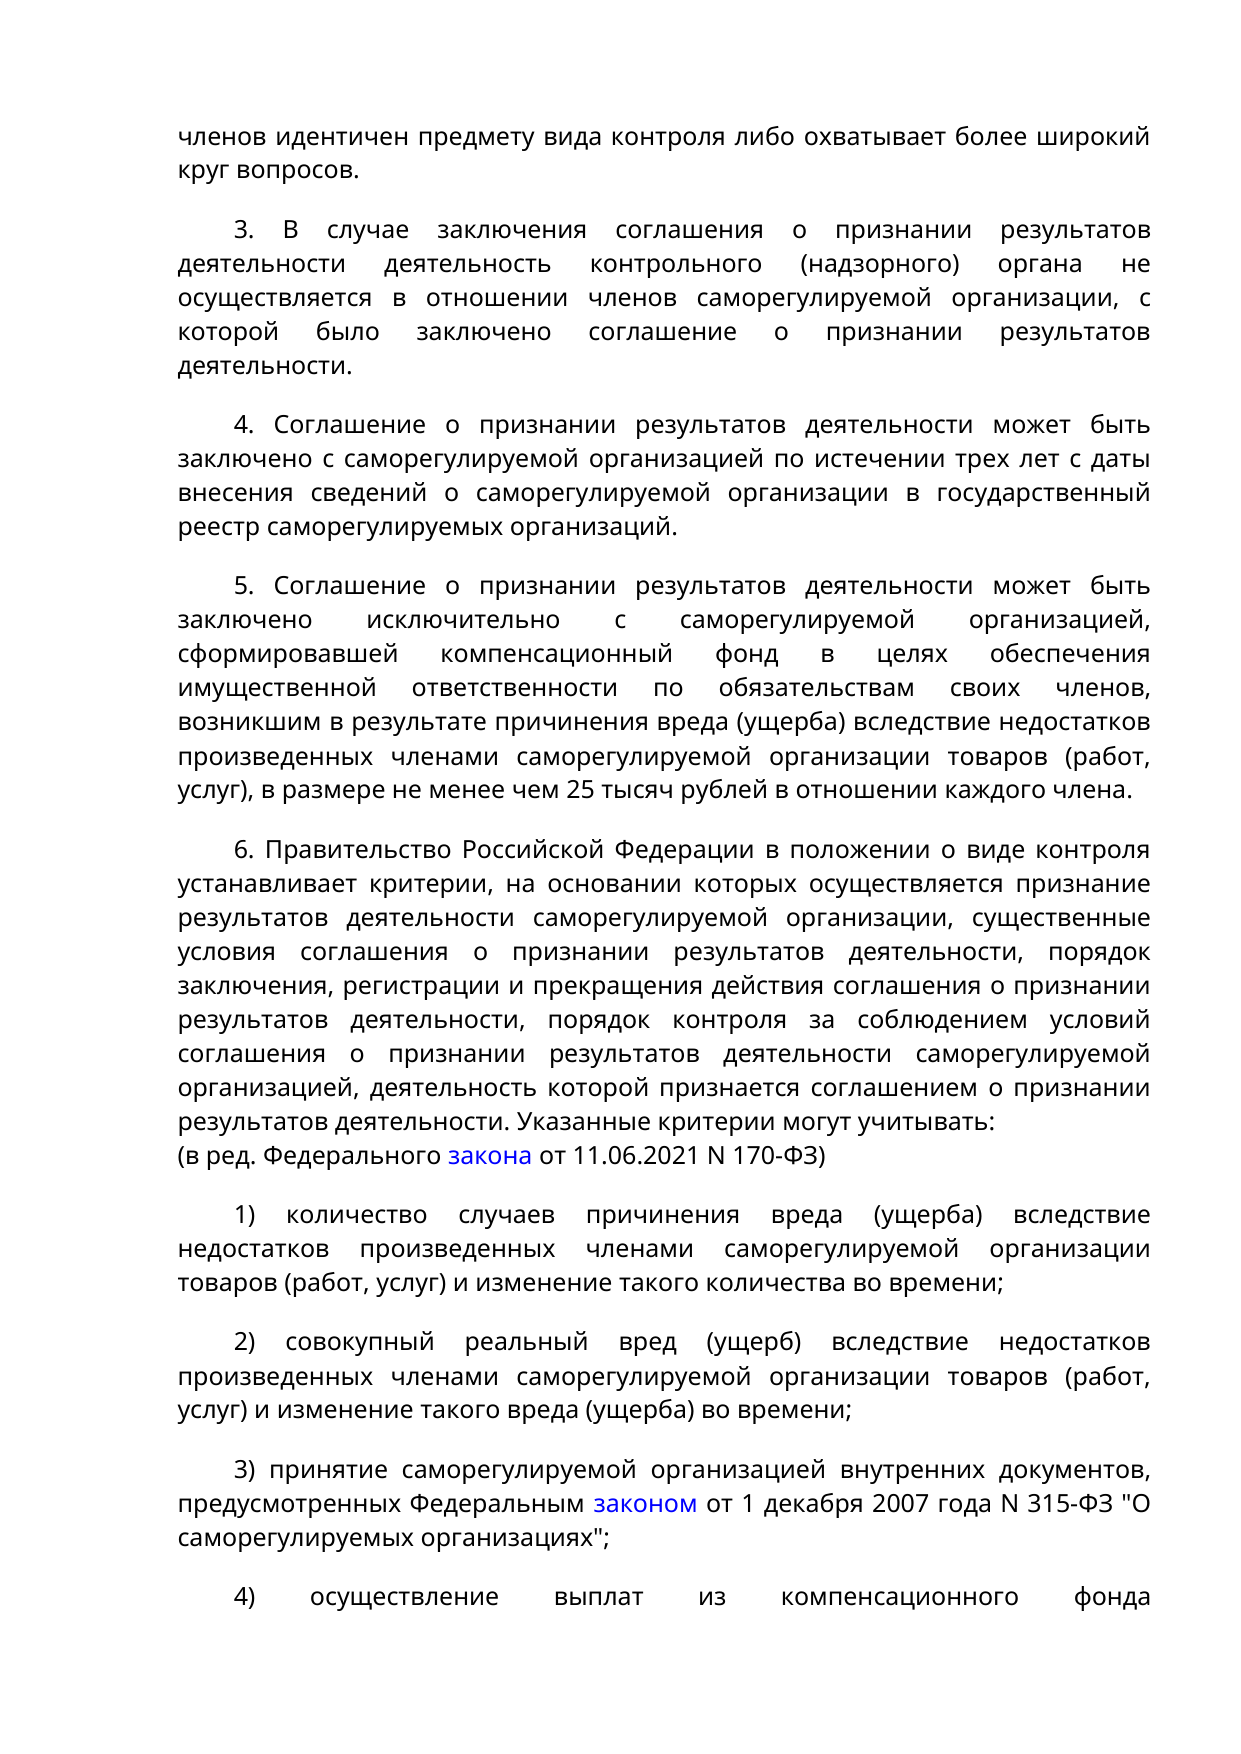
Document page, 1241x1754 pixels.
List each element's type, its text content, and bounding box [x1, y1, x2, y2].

text 4. Соглашение о признании результатов деятельности может быть заключено с саморегулируемой организацией по истечении трех лет с даты внесения сведений о саморегулируемой организации в государственный реестр саморегулируемых организаций. [177, 407, 1152, 543]
text 6. Правительство Российской Федерации в положении о виде контроля устанавливает критерии, на основании которых осуществляется признание результатов деятельности саморегулируемой организации, существенные условия соглашения о признании результатов деятельности, порядок заключения, регистрации и прекращения действия соглашения о признании результатов деятельности, порядок контроля за соблюдением условий соглашения о признании результатов деятельности саморегулируемой организацией, деятельность которой признается соглашением о признании результатов деятельности. Указанные критерии могут учитывать: [177, 831, 1152, 1138]
text 2) совокупный реальный вред (ущерб) вследствие недостатков произведенных членами саморегулируемой организации товаров (работ, услуг) и изменение такого вреда (ущерба) во времени; [177, 1324, 1152, 1426]
text 1) количество случаев причинения вреда (ущерба) вследствие недостатков произведенных членами саморегулируемой организации товаров (работ, услуг) и изменение такого количества во времени; [177, 1197, 1152, 1299]
text (в ред. Федерального закона от 11.06.2021 N 170-ФЗ) [177, 1138, 1152, 1172]
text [177, 118, 1152, 186]
text 3. В случае заключения соглашения о признании результатов деятельности деятельность контрольного (надзорного) органа не осуществляется в отношении членов саморегулируемой организации, с которой было заключено соглашение о признании результатов деятельности. [177, 211, 1152, 382]
text 5. Соглашение о признании результатов деятельности может быть заключено исключительно с саморегулируемой организацией, сформировавшей компенсационный фонд в целях обеспечения имущественной ответственности по обязательствам своих членов, возникшим в результате причинения вреда (ущерба) вследствие недостатков произведенных членами саморегулируемой организации товаров (работ, услуг), в размере не менее чем 25 тысяч рублей в отношении каждого члена. [177, 568, 1152, 806]
text 3) принятие саморегулируемой организацией внутренних документов, предусмотренных Федеральным законом от 1 декабря 2007 года N 315-ФЗ "О саморегулируемых организациях"; [177, 1451, 1152, 1553]
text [177, 1578, 1152, 1612]
